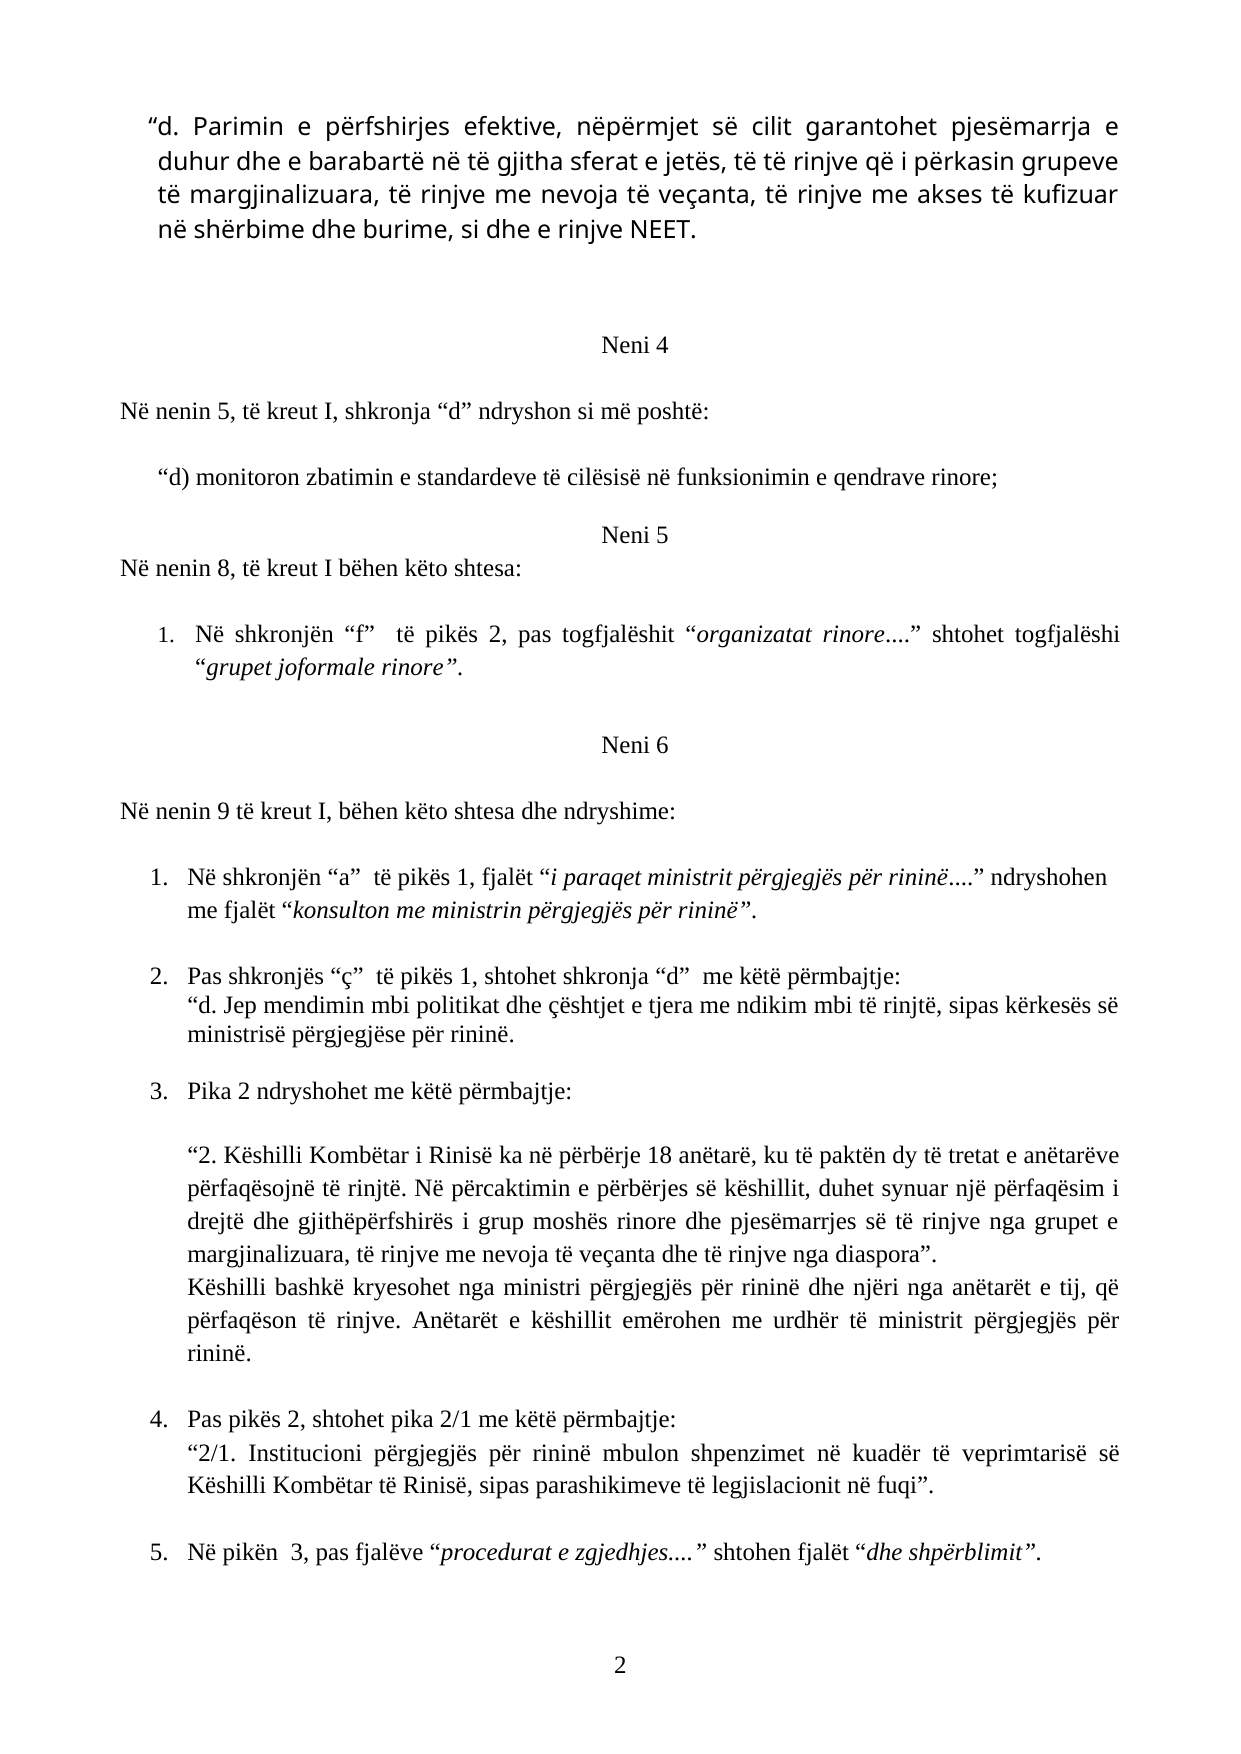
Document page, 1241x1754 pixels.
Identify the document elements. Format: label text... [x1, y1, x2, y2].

list Këshilli bashkë kryesohet nga ministri përgjegjës për rininë dhe njëri nga anëtarët e tij, që përfaqëson të rinjve. Anëtarët e këshillit emërohen me urdhër të ministrit përgjegjës për rininë. [187, 1272, 1120, 1367]
list Në shkronjën “a” të pikës 1, fjalët “i paraqet ministrit përgjegjës për rininë....” ndryshohen me fjalët “konsulton me ministrin përgjegjës për rininë”. [149, 862, 1120, 924]
list Pas pikës 2, shtohet pika 2/1 me këtë përmbajtje: [149, 1404, 1120, 1433]
text Në nenin 9 të kreut I, bëhen këto shtesa dhe ndryshime: [120, 796, 1120, 825]
text “d) monitoron zbatimin e standardeve të cilësisë në funksionimin e qendrave rinore; [120, 462, 1120, 491]
list Në pikën 3, pas fjalëve “procedurat e zgjedhjes....” shtohen fjalët “dhe shpërblimit”. [149, 1537, 1120, 1565]
text Neni 4 [120, 330, 1120, 359]
list “d. Jep mendimin mbi politikat dhe çështjet e tjera me ndikim mbi të rinjtë, sipas kërkesës së ministrisë përgjegjëse për rininë. [187, 990, 1120, 1048]
text “d. Parimin e përfshirjes efektive, nëpërmjet së cilit garantohet pjesëmarrja e duhur dhe e barabartë në të gjitha sferat e jetës, të të rinjve që i përkasin grupeve të margjinalizuara, të rinjve me nevoja të veçanta, të rinjve me akses të kufizuar në shërbime dhe burime, si dhe e rinjve NEET. [148, 109, 1120, 245]
list “2/1. Institucioni përgjegjës për rininë mbulon shpenzimet në kuadër të veprimtarisë së Këshilli Kombëtar të Rinisë, sipas parashikimeve të legjislacionit në fuqi”. [187, 1438, 1120, 1499]
text Neni 6 [120, 730, 1120, 759]
list Pika 2 ndryshohet me këtë përmbajtje: [149, 1076, 1120, 1105]
list “2. Këshilli Kombëtar i Rinisë ka në përbërje 18 anëtarë, ku të paktën dy të tretat e anëtarëve përfaqësojnë të rinjtë. Në përcaktimin e përbërjes së këshillit, duhet synuar një përfaqësim i drejtë dhe gjithëpërfshirës i grup moshës rinore dhe pjesëmarrjes së të rinjve nga grupet e margjinalizuara, të rinjve me nevoja të veçanta dhe të rinjve nga diaspora”. [187, 1140, 1120, 1268]
list Në shkronjën “f” të pikës 2, pas togfjalëshit “organizatat rinore....” shtohet togfjalëshi “grupet joformale rinore”. [157, 619, 1120, 681]
text Në nenin 8, të kreut I bëhen këto shtesa: [120, 553, 1120, 581]
list Pas shkronjës “ç” të pikës 1, shtohet shkronja “d” me këtë përmbajtje: [149, 961, 1120, 990]
text Në nenin 5, të kreut I, shkronja “d” ndryshon si më poshtë: [120, 396, 1120, 425]
text Neni 5 [120, 520, 1120, 548]
